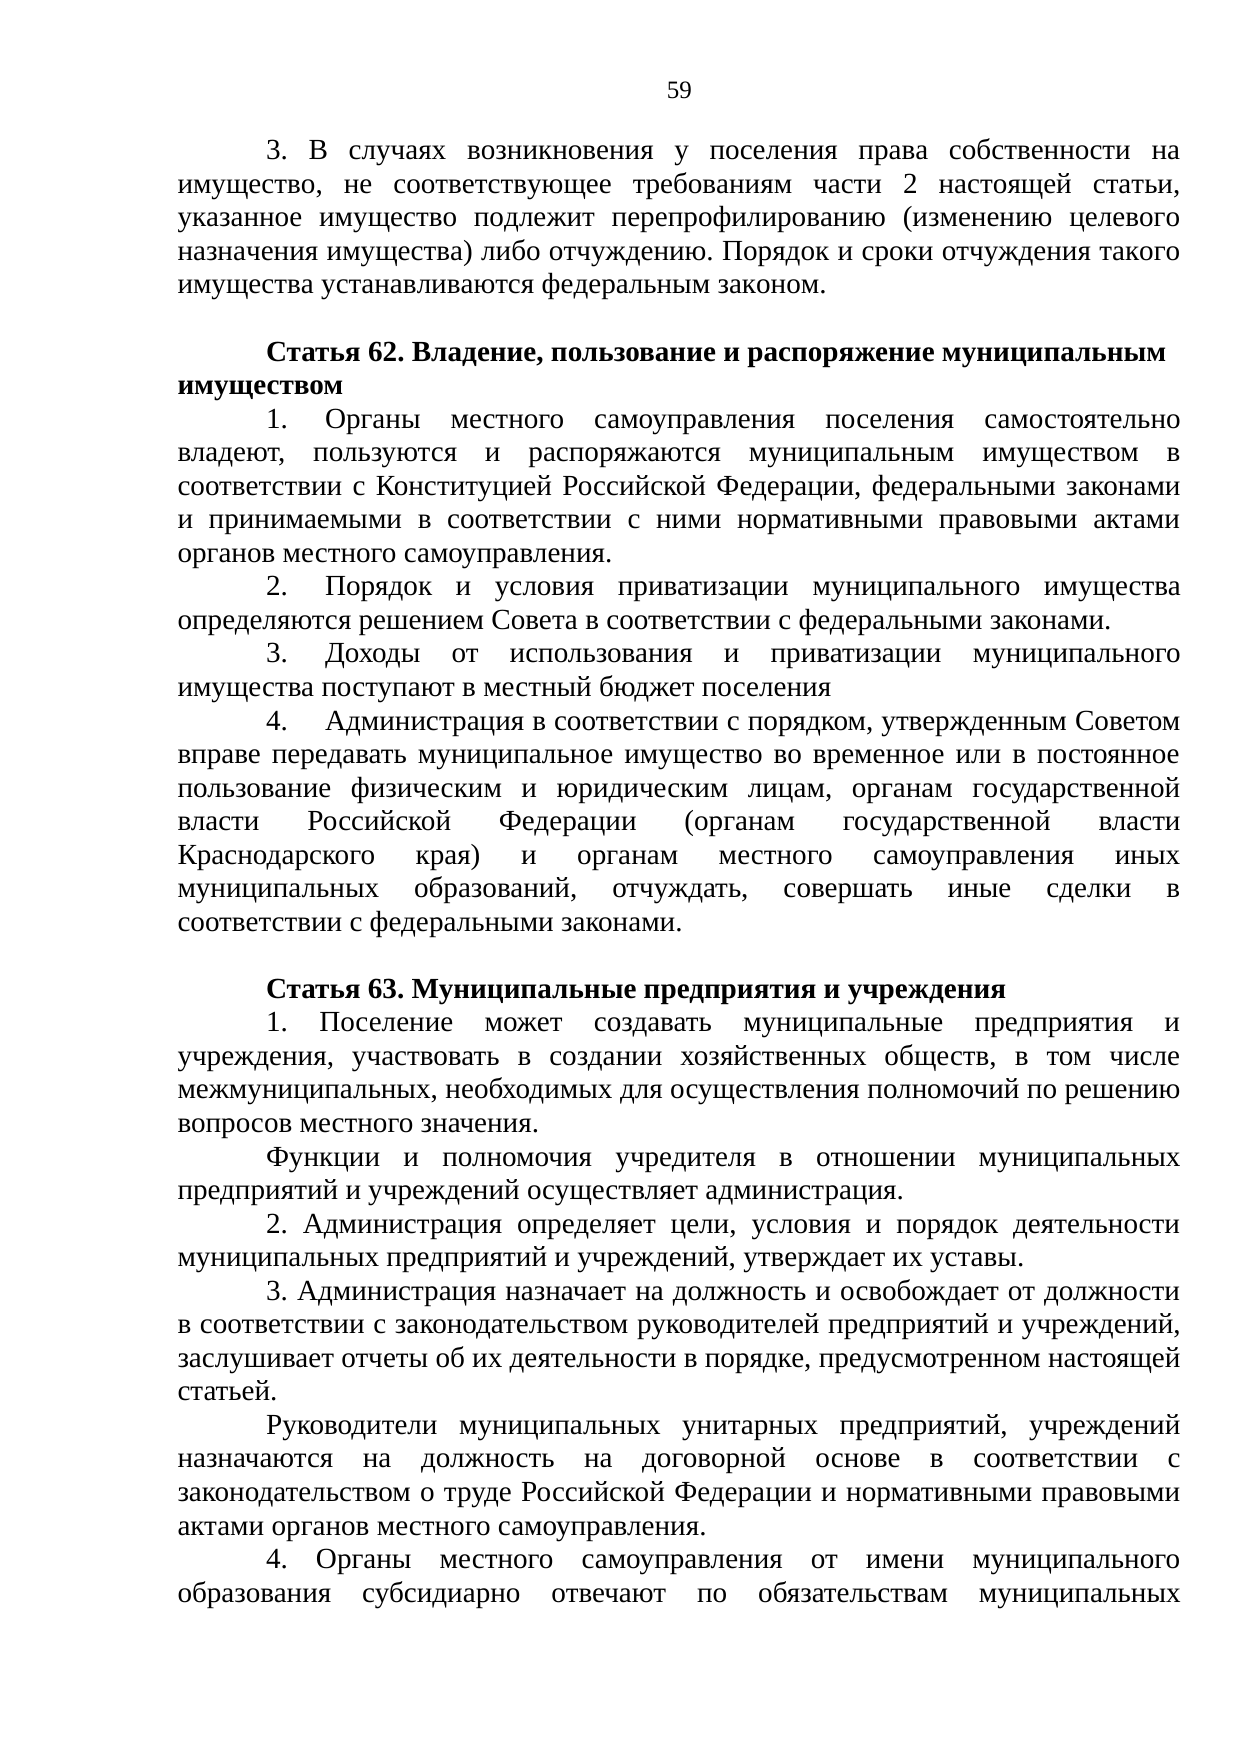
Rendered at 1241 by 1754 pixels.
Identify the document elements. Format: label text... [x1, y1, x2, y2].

list Доходы от использования и приватизации муниципального имущества поступают в местный бюджет поселения [177, 636, 1181, 703]
text Статья 62. Владение, пользование и распоряжение муниципальным имуществом [177, 334, 1181, 401]
subtitle 2. Администрация определяет цели, условия и порядок деятельности муниципальных предприятий и учреждений, утверждает их уставы. [177, 1206, 1181, 1273]
text 3. В случаях возникновения у поселения права собственности на имущество, не соответствующее требованиям части 2 настоящей статьи, указанное имущество подлежит перепрофилированию (изменению целевого назначения имущества) либо отчуждению. Порядок и сроки отчуждения такого имущества устанавливаются федеральным законом. [177, 132, 1181, 300]
subtitle Статья 63. Муниципальные предприятия и учреждения [177, 971, 1181, 1004]
subtitle 1. Поселение может создавать муниципальные предприятия и учреждения, участвовать в создании хозяйственных обществ, в том числе межмуниципальных, необходимых для осуществления полномочий по решению вопросов местного значения. [177, 1004, 1181, 1139]
subtitle Функции и полномочия учредителя в отношении муниципальных предприятий и учреждений осуществляет администрация. [177, 1139, 1181, 1206]
subtitle 3. Администрация назначает на должность и освобождает от должности в соответствии с законодательством руководителей предприятий и учреждений, заслушивает отчеты об их деятельности в порядке, предусмотренном настоящей статьей. [177, 1273, 1181, 1407]
subtitle Руководители муниципальных унитарных предприятий, учреждений назначаются на должность на договорной основе в соответствии с законодательством о труде Российской Федерации и нормативными правовыми актами органов местного самоуправления. [177, 1407, 1181, 1541]
list Органы местного самоуправления поселения самостоятельно владеют, пользуются и распоряжаются муниципальным имуществом в соответствии с Конституцией Российской Федерации, федеральными законами и принимаемыми в соответствии с ними нормативными правовыми актами органов местного самоуправления. [177, 401, 1181, 568]
list Порядок и условия приватизации муниципального имущества определяются решением Совета в соответствии с федеральными законами. [177, 568, 1181, 636]
list Администрация в соответствии с порядком, утвержденным Советом вправе передавать муниципальное имущество во временное или в постоянное пользование физическим и юридическим лицам, органам государственной власти Российской Федерации (органам государственной власти Краснодарского края) и органам местного самоуправления иных муниципальных образований, отчуждать, совершать иные сделки в соответствии с федеральными законами. [177, 703, 1181, 937]
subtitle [177, 1541, 1181, 1608]
